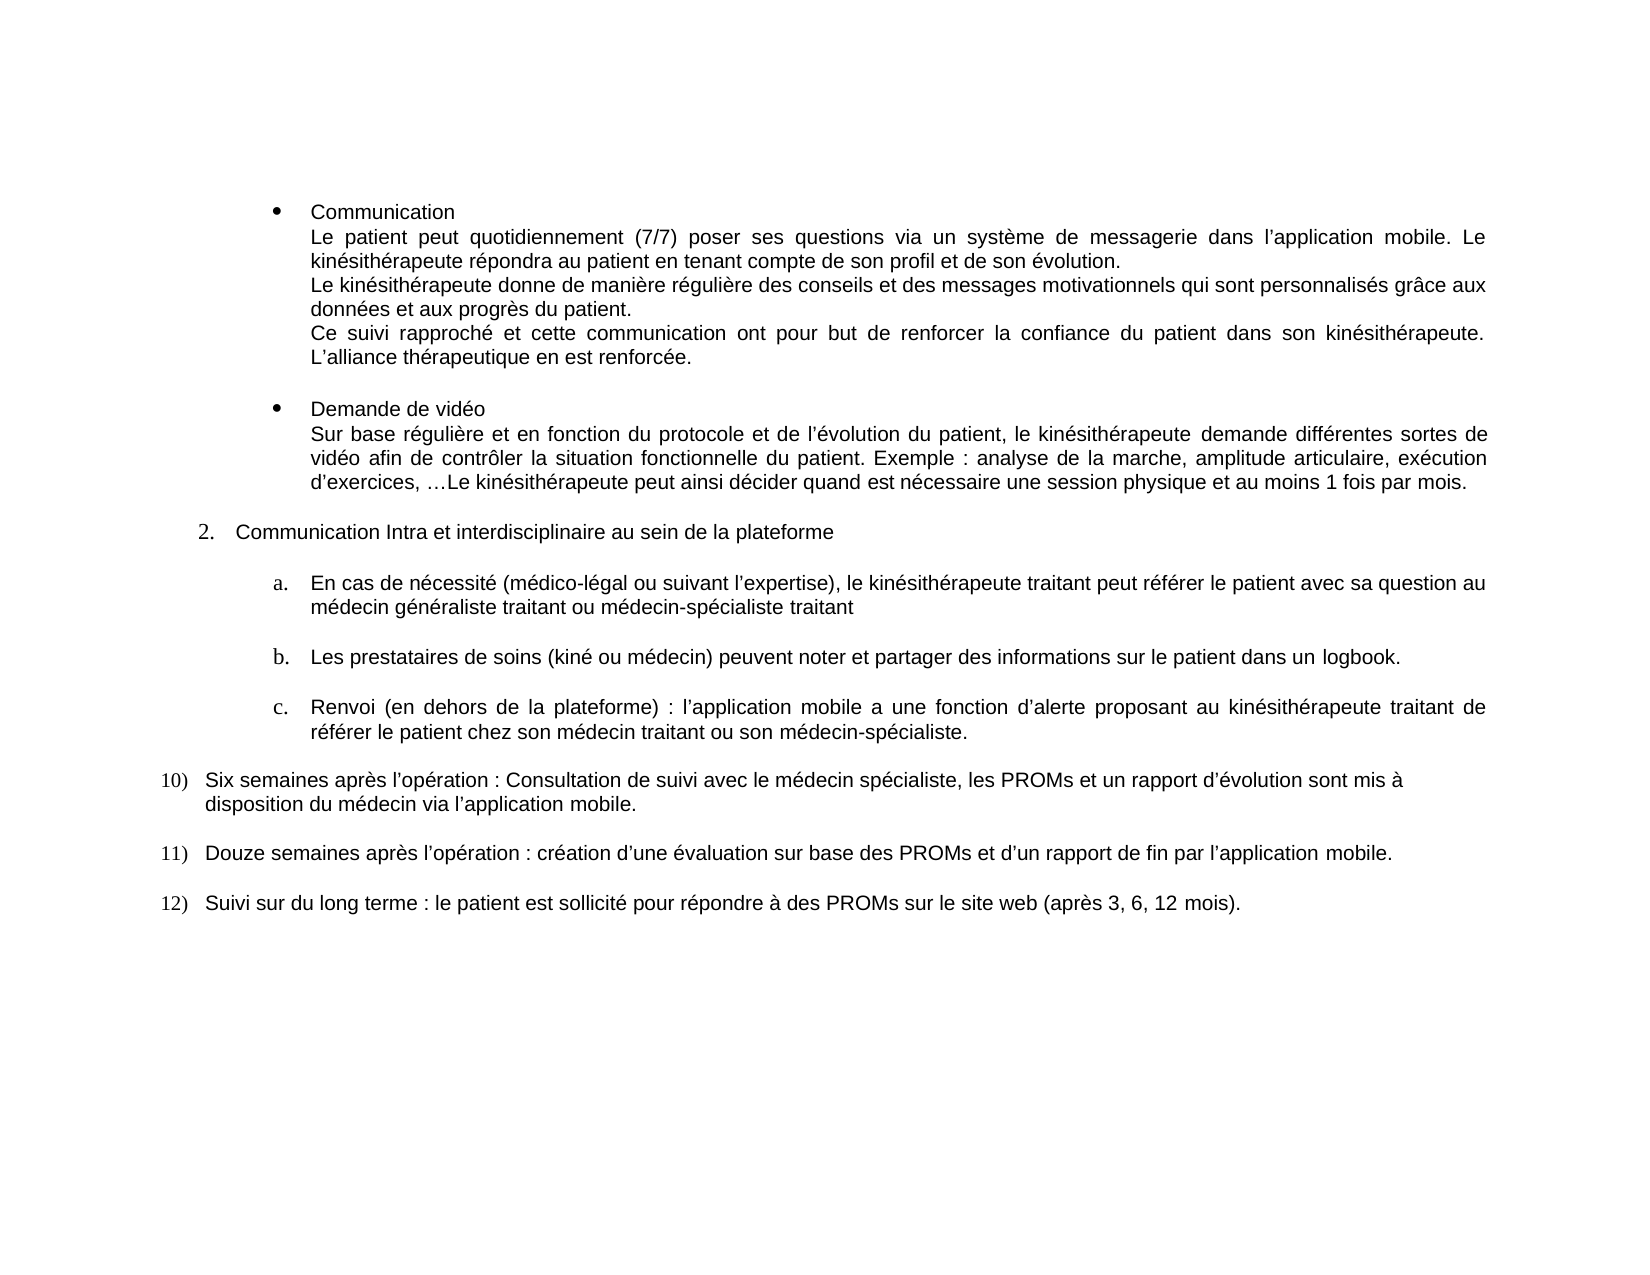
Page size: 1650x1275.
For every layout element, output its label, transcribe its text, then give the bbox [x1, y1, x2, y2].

list Six semaines après l’opération : Consultation de suivi avec le médecin spécialiste, les PROMs et un rapport d’évolution sont mis à disposition du médecin via l’application mobile. [160, 768, 1487, 816]
list Douze semaines après l’opération : création d’une évaluation sur base des PROMs et d’un rapport de fin par l’application mobile. [160, 841, 1488, 865]
list Renvoi (en dehors de la plateforme) : l’application mobile a une fonction d’alerte proposant au kinésithérapeute traitant de référer le patient chez son médecin traitant ou son médecin-spécialiste. [273, 694, 1488, 744]
text Le patient peut quotidiennement (7/7) poser ses questions via un système de messagerie dans l’application mobile. Le kinésithérapeute répondra au patient en tenant compte de son profil et de son évolution. [310, 225, 1488, 273]
list Demande de vidéo [273, 394, 1500, 422]
list En cas de nécessité (médico-légal ou suivant l’expertise), le kinésithérapeute traitant peut référer le patient avec sa question au médecin généraliste traitant ou médecin-spécialiste traitant [273, 569, 1488, 619]
text Le kinésithérapeute donne de manière régulière des conseils et des messages motivationnels qui sont personnalisés grâce aux données et aux progrès du patient. [310, 273, 1488, 321]
list Les prestataires de soins (kiné ou médecin) peuvent noter et partager des informations sur le patient dans un logbook. [273, 643, 1488, 670]
list Suivi sur du long terme : le patient est sollicité pour répondre à des PROMs sur le site web (après 3, 6, 12 mois). [160, 891, 1488, 915]
text Ce suivi rapproché et cette communication ont pour but de renforcer la confiance du patient dans son kinésithérapeute. L’alliance thérapeutique en est renforcée. [310, 321, 1487, 369]
text Sur base régulière et en fonction du protocole et de l’évolution du patient, le kinésithérapeute demande différentes sortes de vidéo afin de contrôler la situation fonctionnelle du patient. Exemple : analyse de la marche, amplitude articulaire, exécution d’exercices, …Le kinésithérapeute peut ainsi décider quand est nécessaire une session physique et au moins 1 fois par mois. [310, 422, 1488, 494]
list Communication Intra et interdisciplinaire au sein de la plateforme [198, 519, 1500, 545]
list Communication [273, 197, 1500, 225]
